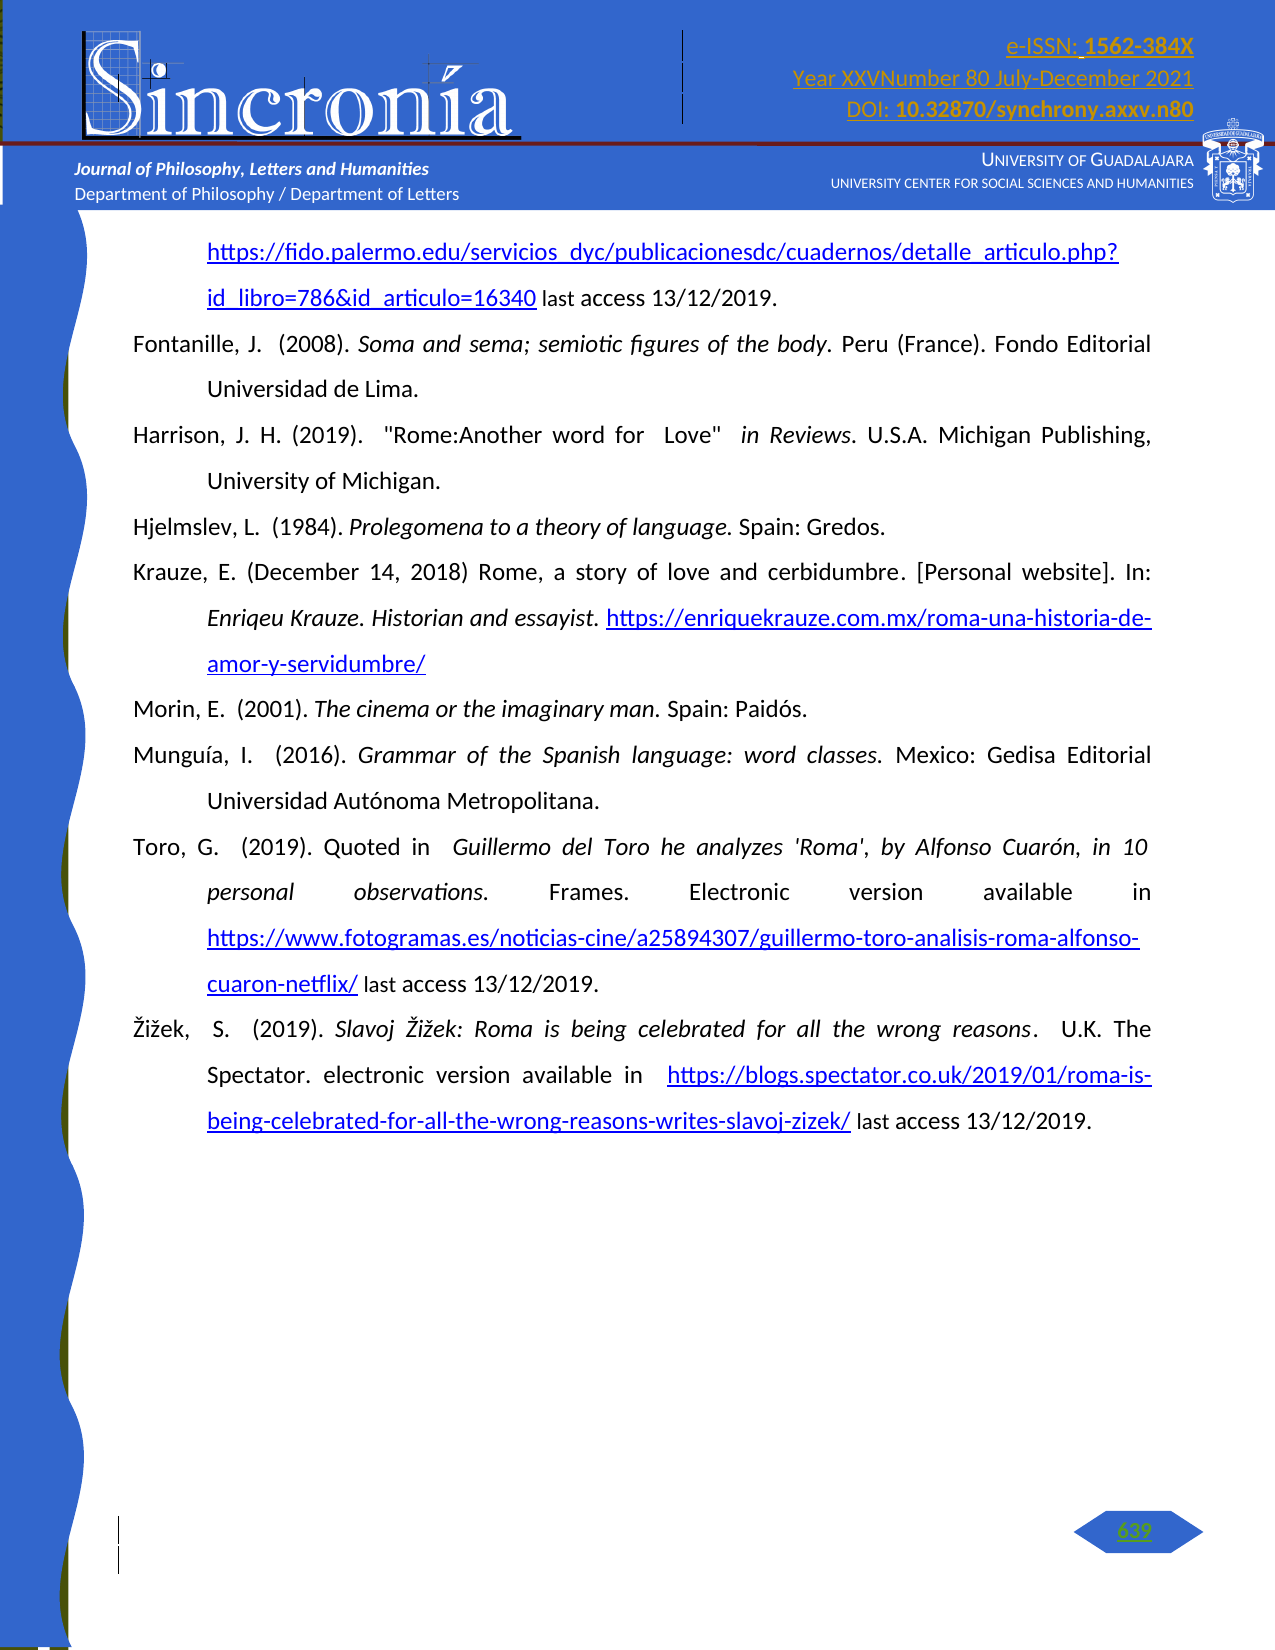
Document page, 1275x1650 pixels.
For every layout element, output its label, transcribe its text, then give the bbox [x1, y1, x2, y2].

text Fontanille, J. (2008). Soma and sema; semiotic figures of the body. Peru (France). Fondo Editorial Universidad de Lima. [133, 328, 1152, 404]
text Munguía, I. (2016). Grammar of the Spanish language: word classes. Mexico: Gedisa Editorial Universidad Autónoma Metropolitana. [133, 739, 1152, 816]
text Hjelmslev, L. (1984). Prolegomena to a theory of language. Spain: Gredos. [133, 511, 1152, 541]
picture [1202, 118, 1264, 203]
text Morin, E. (2001). The cinema or the imaginary man. Spain: Paidós. [133, 693, 1152, 724]
text Toro, G. (2019). Quoted in Guillermo del Toro he analyzes 'Roma', by Alfonso Cuarón, in 10 personal observations. Frames. Electronic version available in https://www.fotogramas.es/noticias-cine/a25894307/guillermo-toro-analisis-roma-alfonso-cuaron-netflix/ last access 13/12/2019. [133, 831, 1152, 998]
text Krauze, E. (December 14, 2018) Rome, a story of love and cerbidumbre. [Personal website]. In: Enriqeu Krauze. Historian and essayist. https://enriquekrauze.com.mx/roma-una-historia-de-amor-y-servidumbre/ [133, 556, 1152, 678]
text Harrison, J. H. (2019). "Rome:Another word for Love" in Reviews. U.S.A. Michigan Publishing, University of Michigan. [133, 419, 1152, 495]
picture [81, 22, 522, 171]
text Žižek, S. (2019). Slavoj Žižek: Roma is being celebrated for all the wrong reasons. U.K. The Spectator. electronic version available in https://blogs.spectator.co.uk/2019/01/roma-is-being-celebrated-for-all-the-wrong-reasons-writes-slavoj-zizek/ last access 13/12/2019. [133, 1014, 1152, 1136]
